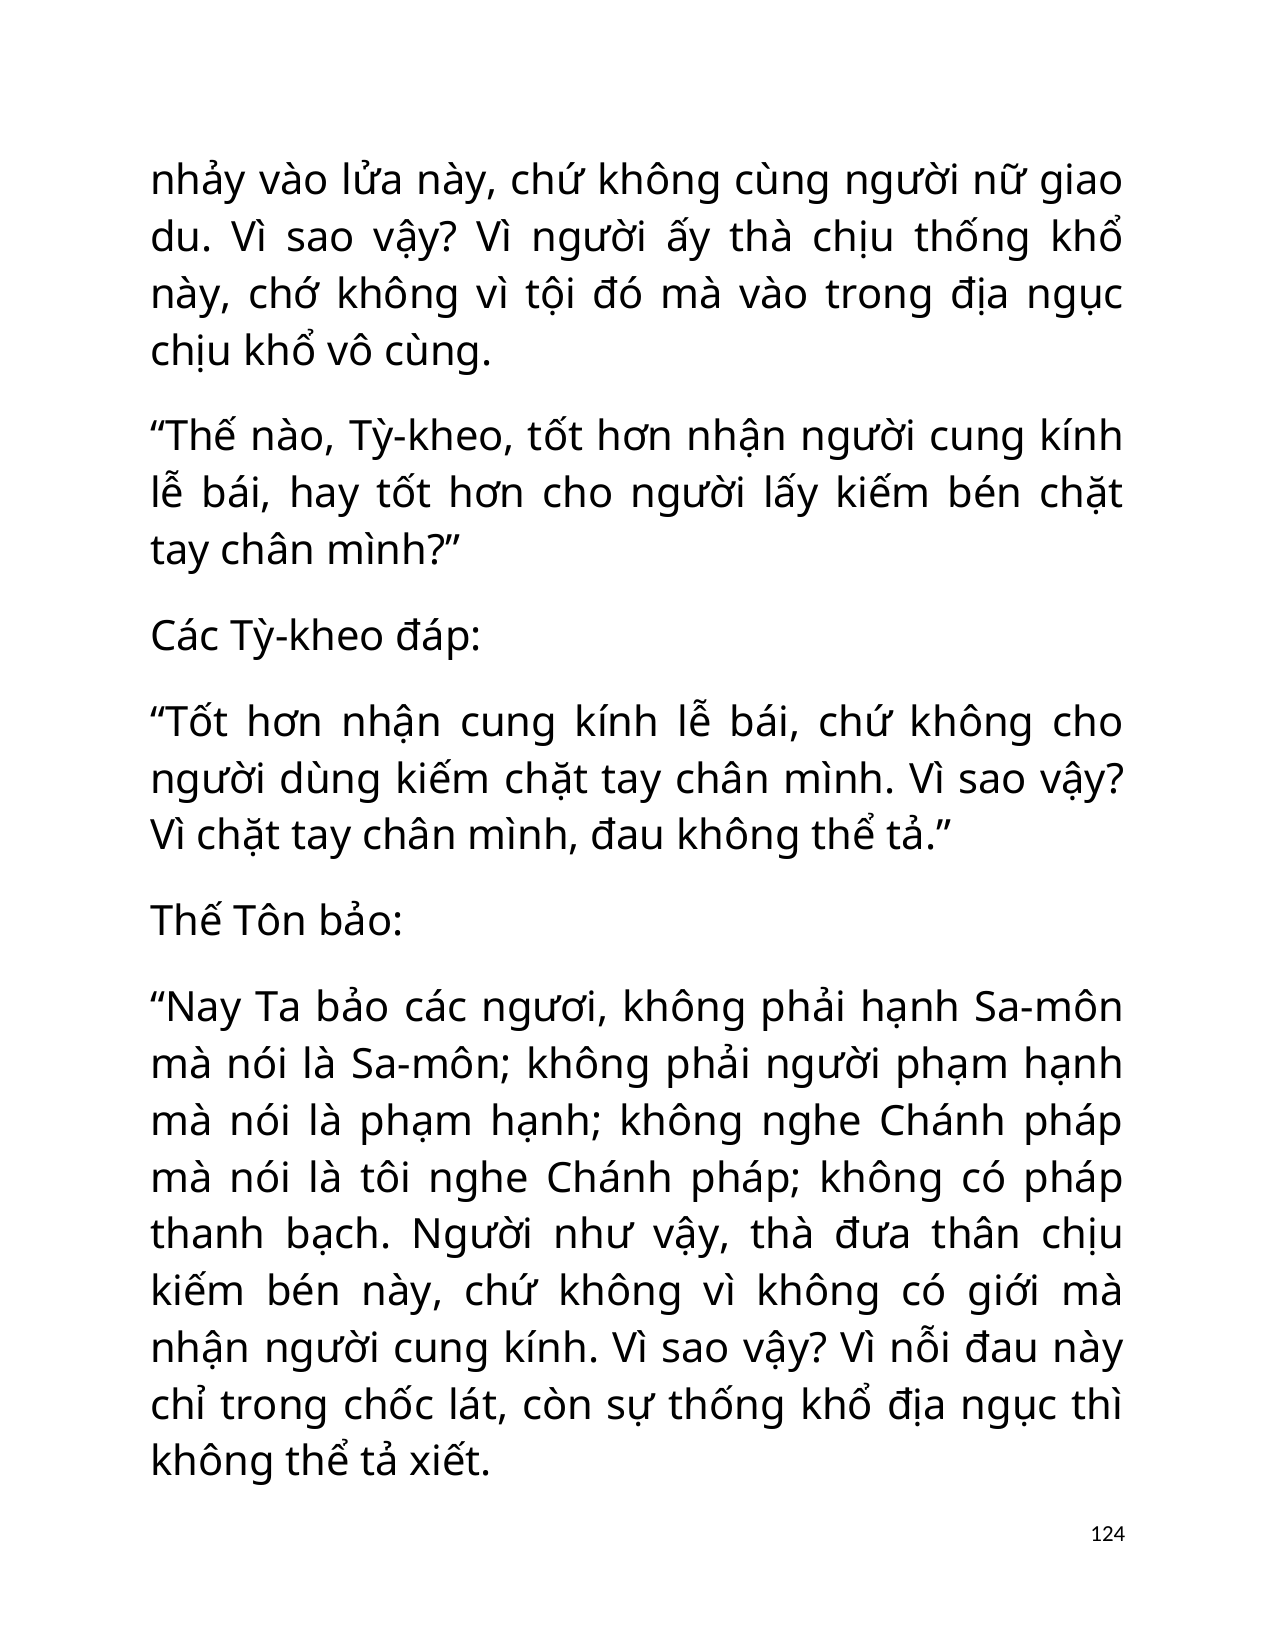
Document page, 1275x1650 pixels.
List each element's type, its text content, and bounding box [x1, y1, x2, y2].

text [150, 150, 1125, 377]
text “Nay Ta bảo các ngươi, không phải hạnh Sa-môn mà nói là Sa-môn; không phải người phạm hạnh mà nói là phạm hạnh; không nghe Chánh pháp mà nói là tôi nghe Chánh pháp; không có pháp thanh bạch. Người như vậy, thà đưa thân chịu kiếm bén này, chứ không vì không có giới mà nhận người cung kính. Vì sao vậy? Vì nỗi đau này chỉ trong chốc lát, còn sự thống khổ địa ngục thì không thể tả xiết. [150, 977, 1125, 1488]
text Các Tỳ-kheo đáp: [150, 606, 1125, 662]
text “Tốt hơn nhận cung kính lễ bái, chứ không cho người dùng kiếm chặt tay chân mình. Vì sao vậy? Vì chặt tay chân mình, đau không thể tả.” [150, 692, 1125, 862]
text “Thế nào, Tỳ-kheo, tốt hơn nhận người cung kính lễ bái, hay tốt hơn cho người lấy kiếm bén chặt tay chân mình?” [150, 406, 1125, 577]
text Thế Tôn bảo: [150, 891, 1125, 948]
